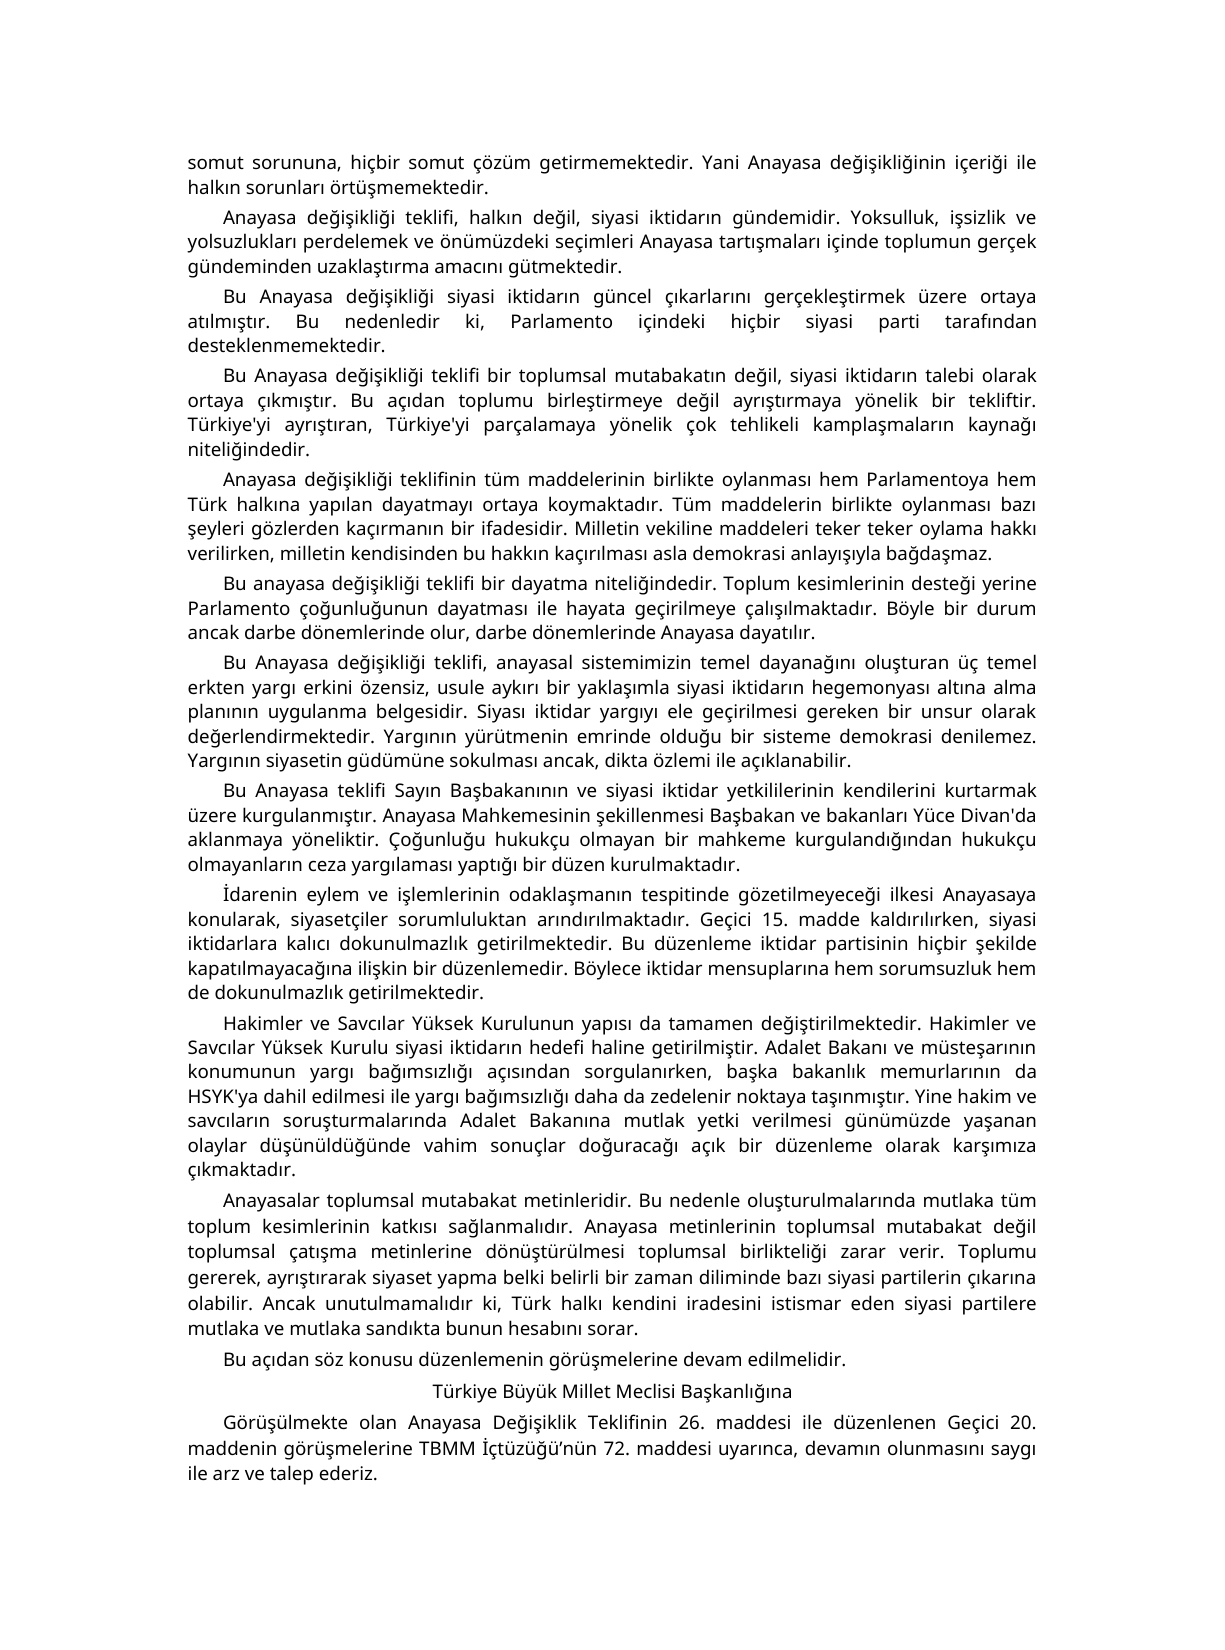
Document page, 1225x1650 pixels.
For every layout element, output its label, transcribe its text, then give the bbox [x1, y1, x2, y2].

text Anayasa değişikliği teklifinin tüm maddelerinin birlikte oylanması hem Parlamentoya hem Türk halkına yapılan dayatmayı ortaya koymaktadır. Tüm maddelerin birlikte oylanması bazı şeyleri gözlerden kaçırmanın bir ifadesidir. Milletin vekiline maddeleri teker teker oylama hakkı verilirken, milletin kendisinden bu hakkın kaçırılması asla demokrasi anlayışıyla bağdaşmaz. [187, 467, 1037, 565]
text İdarenin eylem ve işlemlerinin odaklaşmanın tespitinde gözetilmeyeceği ilkesi Anayasaya konularak, siyasetçiler sorumluluktan arındırılmaktadır. Geçici 15. madde kaldırılırken, siyasi iktidarlara kalıcı dokunulmazlık getirilmektedir. Bu düzenleme iktidar partisinin hiçbir şekilde kapatılmayacağına ilişkin bir düzenlemedir. Böylece iktidar mensuplarına hem sorumsuzluk hem de dokunulmazlık getirilmektedir. [187, 882, 1037, 1004]
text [187, 150, 1037, 199]
text Anayasa değişikliği teklifi, halkın değil, siyasi iktidarın gündemidir. Yoksulluk, işsizlik ve yolsuzlukları perdelemek ve önümüzdeki seçimleri Anayasa tartışmaları içinde toplumun gerçek gündeminden uzaklaştırma amacını gütmektedir. [187, 205, 1037, 278]
text Türkiye Büyük Millet Meclisi Başkanlığına [187, 1378, 1037, 1403]
text Bu Anayasa değişikliği siyasi iktidarın güncel çıkarlarını gerçekleştirmek üzere ortaya atılmıştır. Bu nedenledir ki, Parlamento içindeki hiçbir siyasi parti tarafından desteklenmemektedir. [187, 284, 1037, 357]
text Bu Anayasa değişikliği teklifi bir toplumsal mutabakatın değil, siyasi iktidarın talebi olarak ortaya çıkmıştır. Bu açıdan toplumu birleştirmeye değil ayrıştırmaya yönelik bir tekliftir. Türkiye'yi ayrıştıran, Türkiye'yi parçalamaya yönelik çok tehlikeli kamplaşmaların kaynağı niteliğindedir. [187, 363, 1037, 461]
text Bu Anayasa değişikliği teklifi, anayasal sistemimizin temel dayanağını oluşturan üç temel erkten yargı erkini özensiz, usule aykırı bir yaklaşımla siyasi iktidarın hegemonyası altına alma planının uygulanma belgesidir. Siyası iktidar yargıyı ele geçirilmesi gereken bir unsur olarak değerlendirmektedir. Yargının yürütmenin emrinde olduğu bir sisteme demokrasi denilemez. Yargının siyasetin güdümüne sokulması ancak, dikta özlemi ile açıklanabilir. [187, 650, 1037, 772]
text Bu Anayasa teklifi Sayın Başbakanının ve siyasi iktidar yetkililerinin kendilerini kurtarmak üzere kurgulanmıştır. Anayasa Mahkemesinin şekillenmesi Başbakan ve bakanları Yüce Divan'da aklanmaya yöneliktir. Çoğunluğu hukukçu olmayan bir mahkeme kurgulandığından hukukçu olmayanların ceza yargılaması yaptığı bir düzen kurulmaktadır. [187, 778, 1037, 876]
text Bu açıdan söz konusu düzenlemenin görüşmelerine devam edilmelidir. [187, 1346, 1037, 1372]
text Görüşülmekte olan Anayasa Değişiklik Teklifinin 26. maddesi ile düzenlenen Geçici 20. maddenin görüşmelerine TBMM İçtüzüğü’nün 72. maddesi uyarınca, devamın olunmasını saygı ile arz ve talep ederiz. [187, 1409, 1037, 1486]
text Anayasalar toplumsal mutabakat metinleridir. Bu nedenle oluşturulmalarında mutlaka tüm toplum kesimlerinin katkısı sağlanmalıdır. Anayasa metinlerinin toplumsal mutabakat değil toplumsal çatışma metinlerine dönüştürülmesi toplumsal birlikteliği zarar verir. Toplumu gererek, ayrıştırarak siyaset yapma belki belirli bir zaman diliminde bazı siyasi partilerin çıkarına olabilir. Ancak unutulmamalıdır ki, Türk halkı kendini iradesini istismar eden siyasi partilere mutlaka ve mutlaka sandıkta bunun hesabını sorar. [187, 1187, 1037, 1341]
text Bu anayasa değişikliği teklifi bir dayatma niteliğindedir. Toplum kesimlerinin desteği yerine Parlamento çoğunluğunun dayatması ile hayata geçirilmeye çalışılmaktadır. Böyle bir durum ancak darbe dönemlerinde olur, darbe dönemlerinde Anayasa dayatılır. [187, 571, 1037, 644]
text Hakimler ve Savcılar Yüksek Kurulunun yapısı da tamamen değiştirilmektedir. Hakimler ve Savcılar Yüksek Kurulu siyasi iktidarın hedefi haline getirilmiştir. Adalet Bakanı ve müsteşarının konumunun yargı bağımsızlığı açısından sorgulanırken, başka bakanlık memurlarının da HSYK'ya dahil edilmesi ile yargı bağımsızlığı daha da zedelenir noktaya taşınmıştır. Yine hakim ve savcıların soruşturmalarında Adalet Bakanına mutlak yetki verilmesi günümüzde yaşanan olaylar düşünüldüğünde vahim sonuçlar doğuracağı açık bir düzenleme olarak karşımıza çıkmaktadır. [187, 1010, 1037, 1182]
